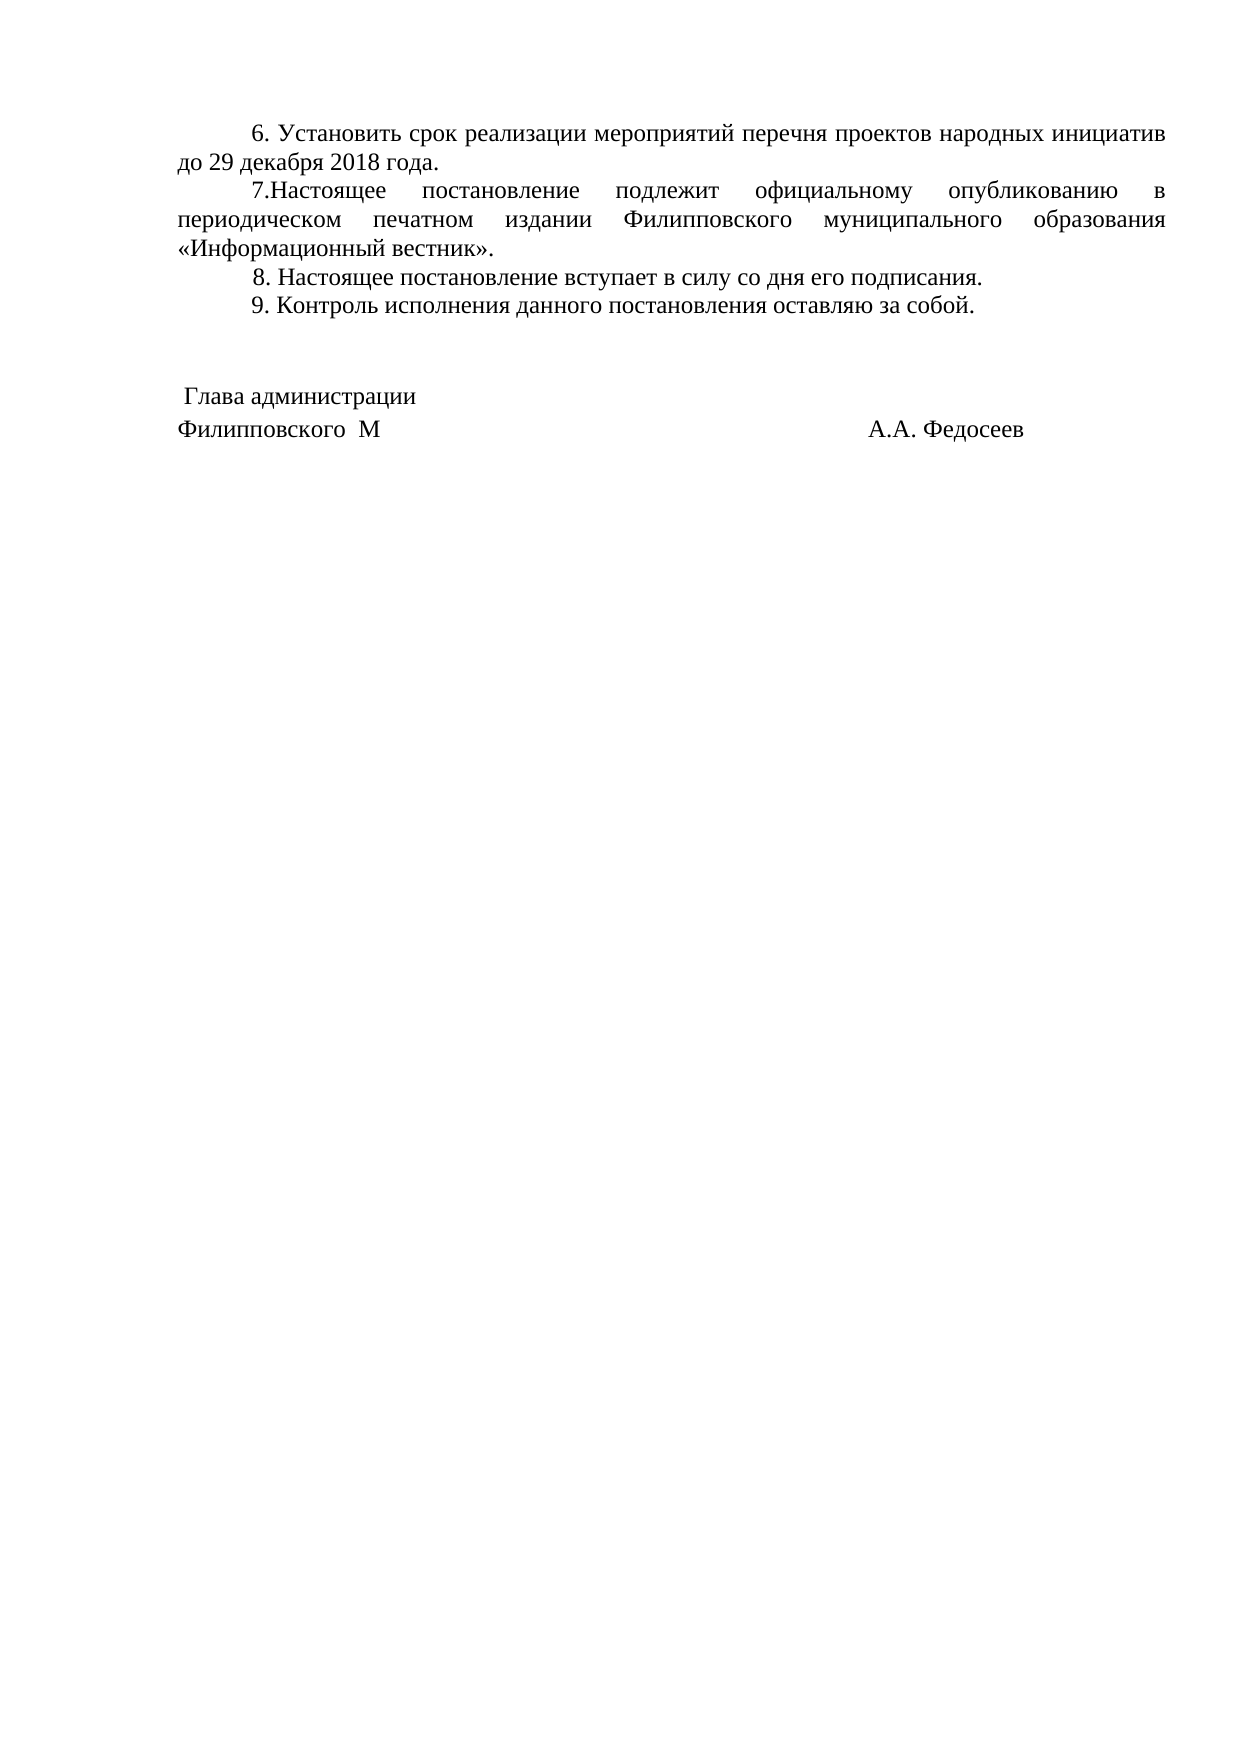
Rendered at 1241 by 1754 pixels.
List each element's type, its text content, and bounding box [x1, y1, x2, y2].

text Филипповского М А.А. Федосеев [177, 414, 1152, 443]
text Глава администрации [177, 381, 1152, 410]
text 9. Контроль исполнения данного постановления оставляю за собой. [177, 291, 1166, 319]
text 7.Настоящее постановление подлежит официальному опубликованию в периодическом печатном издании Филипповского муниципального образования «Информационный вестник». [177, 176, 1166, 262]
text 6. Установить срок реализации мероприятий перечня проектов народных инициатив до 29 декабря 2018 года. [177, 118, 1166, 176]
text 8. Настоящее постановление вступает в силу со дня его подписания. [177, 262, 1152, 291]
